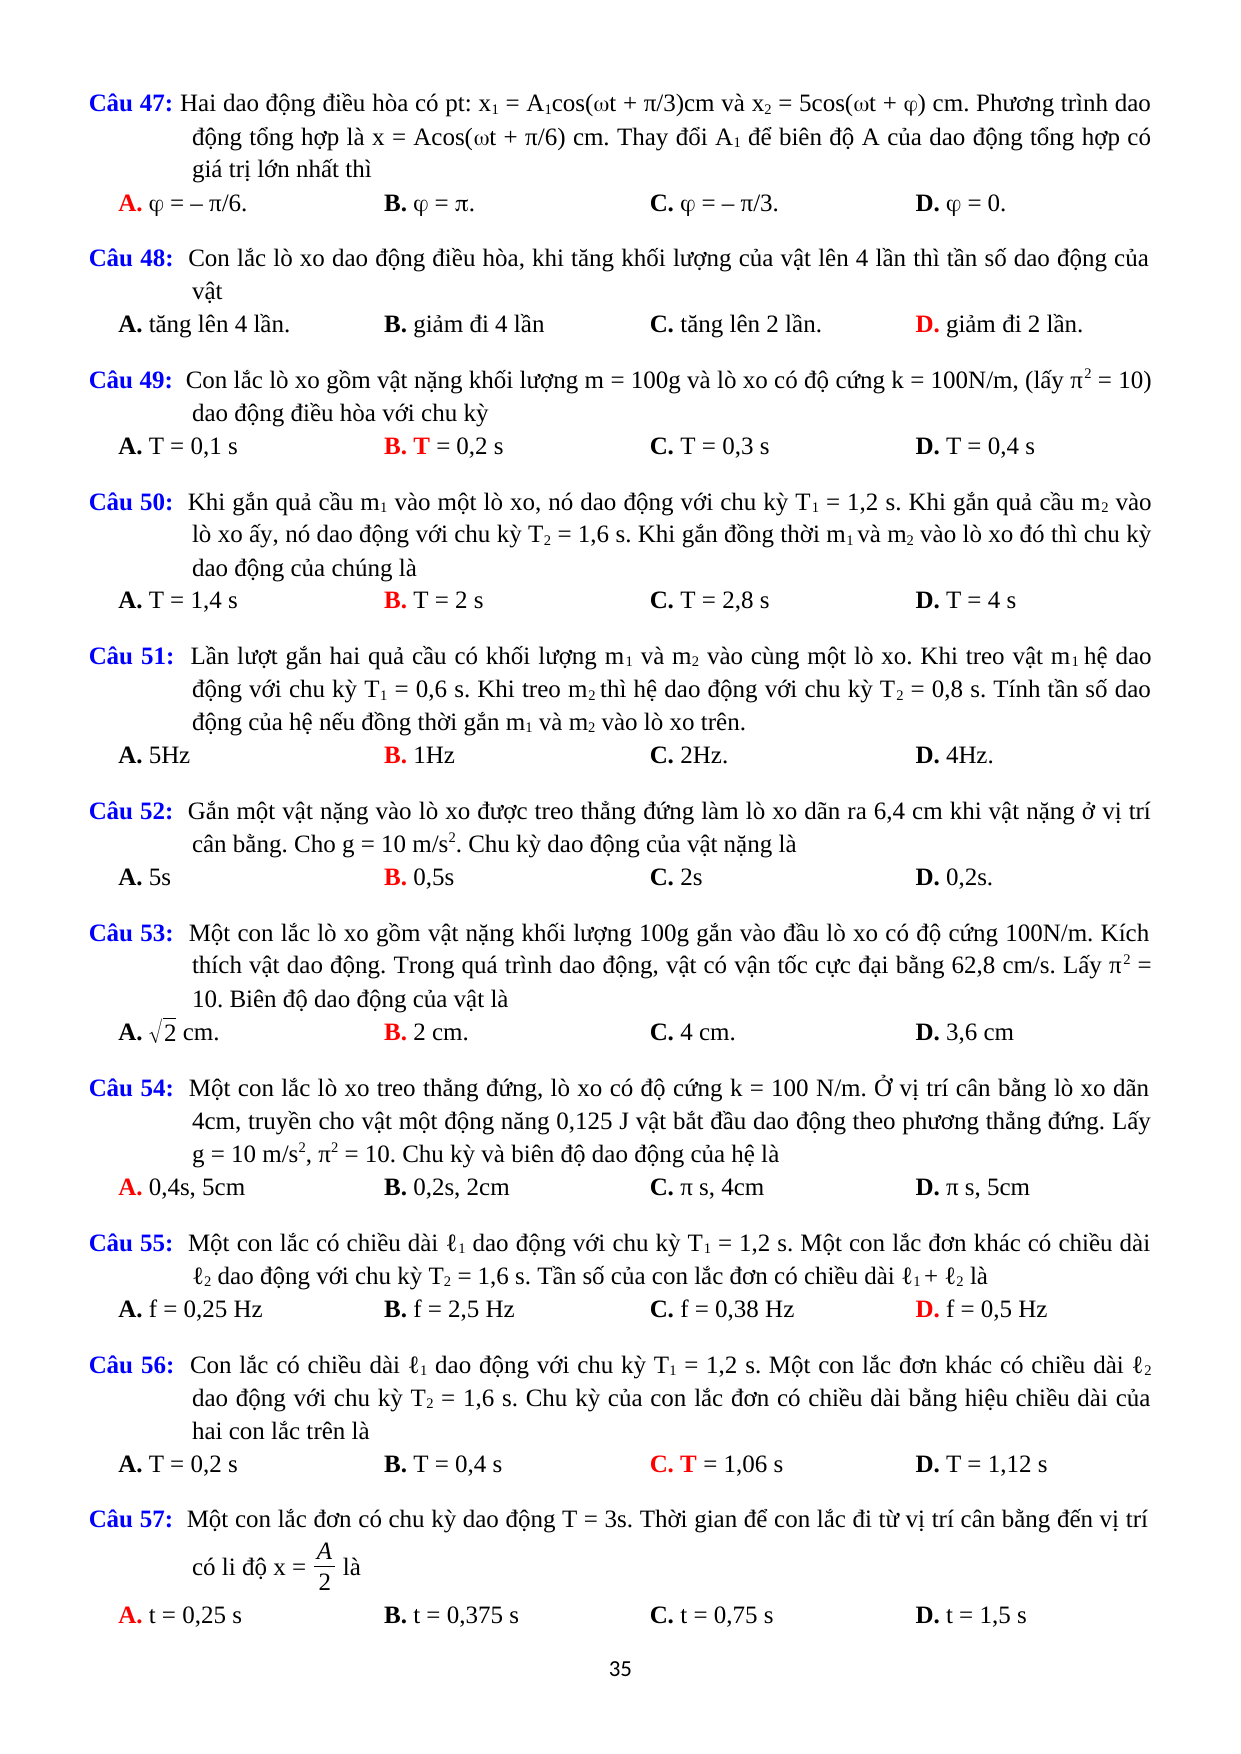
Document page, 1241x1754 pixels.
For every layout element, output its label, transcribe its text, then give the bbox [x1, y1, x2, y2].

text A. 5Hz B. 1Hz C. 2Hz. D. 4Hz. [88, 740, 1152, 769]
text A. 5s B. 0,5s C. 2s D. 0,2s. [88, 862, 1152, 891]
text Câu 52: Gắn một vật nặng vào lò xo được treo thẳng đứng làm lò xo dãn ra 6,4 cm khi vật nặng ở vị trí cân bằng. Cho g = 10 m/s2. Chu kỳ dao động của vật nặng là [88, 796, 1152, 858]
text Câu 55: Một con lắc có chiều dài ℓ1 dao động với chu kỳ T1 = 1,2 s. Một con lắc đơn khác có chiều dài ℓ2 dao động với chu kỳ T2 = 1,6 s. Tần số của con lắc đơn có chiều dài ℓ1 + ℓ2 là [88, 1228, 1152, 1290]
text Câu 56: Con lắc có chiều dài ℓ1 dao động với chu kỳ T1 = 1,2 s. Một con lắc đơn khác có chiều dài ℓ2 dao động với chu kỳ T2 = 1,6 s. Chu kỳ của con lắc đơn có chiều dài bằng hiệu chiều dài của hai con lắc trên là [88, 1350, 1152, 1444]
text A. T = 1,4 s B. T = 2 s C. T = 2,8 s D. T = 4 s [88, 586, 1152, 614]
text Câu 49: Con lắc lò xo gồm vật nặng khối lượng m = 100g và lò xo có độ cứng k = 100N/m, (lấy π2 = 10) dao động điều hòa với chu kỳ [88, 365, 1152, 427]
text A. tăng lên 4 lần. B. giảm đi 4 lần C. tăng lên 2 lần. D. giảm đi 2 lần. [88, 309, 1152, 338]
text A. cm. B. 2 cm. C. 4 cm. D. 3,6 cm [88, 1017, 1152, 1046]
text A. T = 0,1 s B. T = 0,2 s C. T = 0,3 s D. T = 0,4 s [88, 431, 1152, 460]
text Câu 57: Một con lắc đơn có chu kỳ dao động T = 3s. Thời gian để con lắc đi từ vị trí cân bằng đến vị trí có li độ x = là [88, 1504, 1152, 1596]
text Câu 48: Con lắc lò xo dao động điều hòa, khi tăng khối lượng của vật lên 4 lần thì tần số dao động của vật [88, 243, 1152, 305]
text Câu 53: Một con lắc lò xo gồm vật nặng khối lượng 100g gắn vào đầu lò xo có độ cứng 100N/m. Kích thích vật dao động. Trong quá trình dao động, vật có vận tốc cực đại bằng 62,8 cm/s. Lấy π2 = 10. Biên độ dao động của vật là [88, 918, 1152, 1012]
text Câu 50: Khi gắn quả cầu m1 vào một lò xo, nó dao động với chu kỳ T1 = 1,2 s. Khi gắn quả cầu m2 vào lò xo ấy, nó dao động với chu kỳ T2 = 1,6 s. Khi gắn đồng thời m1 và m2 vào lò xo đó thì chu kỳ dao động của chúng là [88, 487, 1152, 581]
text A. = – π/6. B. = . C. = – π/3. D. = 0. [88, 188, 1152, 216]
text A. T = 0,2 s B. T = 0,4 s C. T = 1,06 s D. T = 1,12 s [88, 1449, 1152, 1477]
text Câu 54: Một con lắc lò xo treo thẳng đứng, lò xo có độ cứng k = 100 N/m. Ở vị trí cân bằng lò xo dãn 4cm, truyền cho vật một động năng 0,125 J vật bắt đầu dao động theo phương thẳng đứng. Lấy g = 10 m/s2, π2 = 10. Chu kỳ và biên độ dao động của hệ là [88, 1073, 1152, 1168]
text A. t = 0,25 s B. t = 0,375 s C. t = 0,75 s D. t = 1,5 s [88, 1601, 1152, 1629]
text Câu 47: Hai dao động điều hòa có pt: x1 = A1cos(t + π/3)cm và x2 = 5cos(t + ) cm. Phương trình dao động tổng hợp là x = Acos(t + π/6) cm. Thay đổi A1 để biên độ A của dao động tổng hợp có giá trị lớn nhất thì [88, 88, 1152, 183]
text Câu 51: Lần lượt gắn hai quả cầu có khối lượng m1 và m2 vào cùng một lò xo. Khi treo vật m1 hệ dao động với chu kỳ T1 = 0,6 s. Khi treo m2 thì hệ dao động với chu kỳ T2 = 0,8 s. Tính tần số dao động của hệ nếu đồng thời gắn m1 và m2 vào lò xo trên. [88, 641, 1152, 736]
text A. 0,4s, 5cm B. 0,2s, 2cm C. π s, 4cm D. π s, 5cm [88, 1172, 1152, 1201]
text A. f = 0,25 Hz B. f = 2,5 Hz C. f = 0,38 Hz D. f = 0,5 Hz [88, 1294, 1152, 1323]
